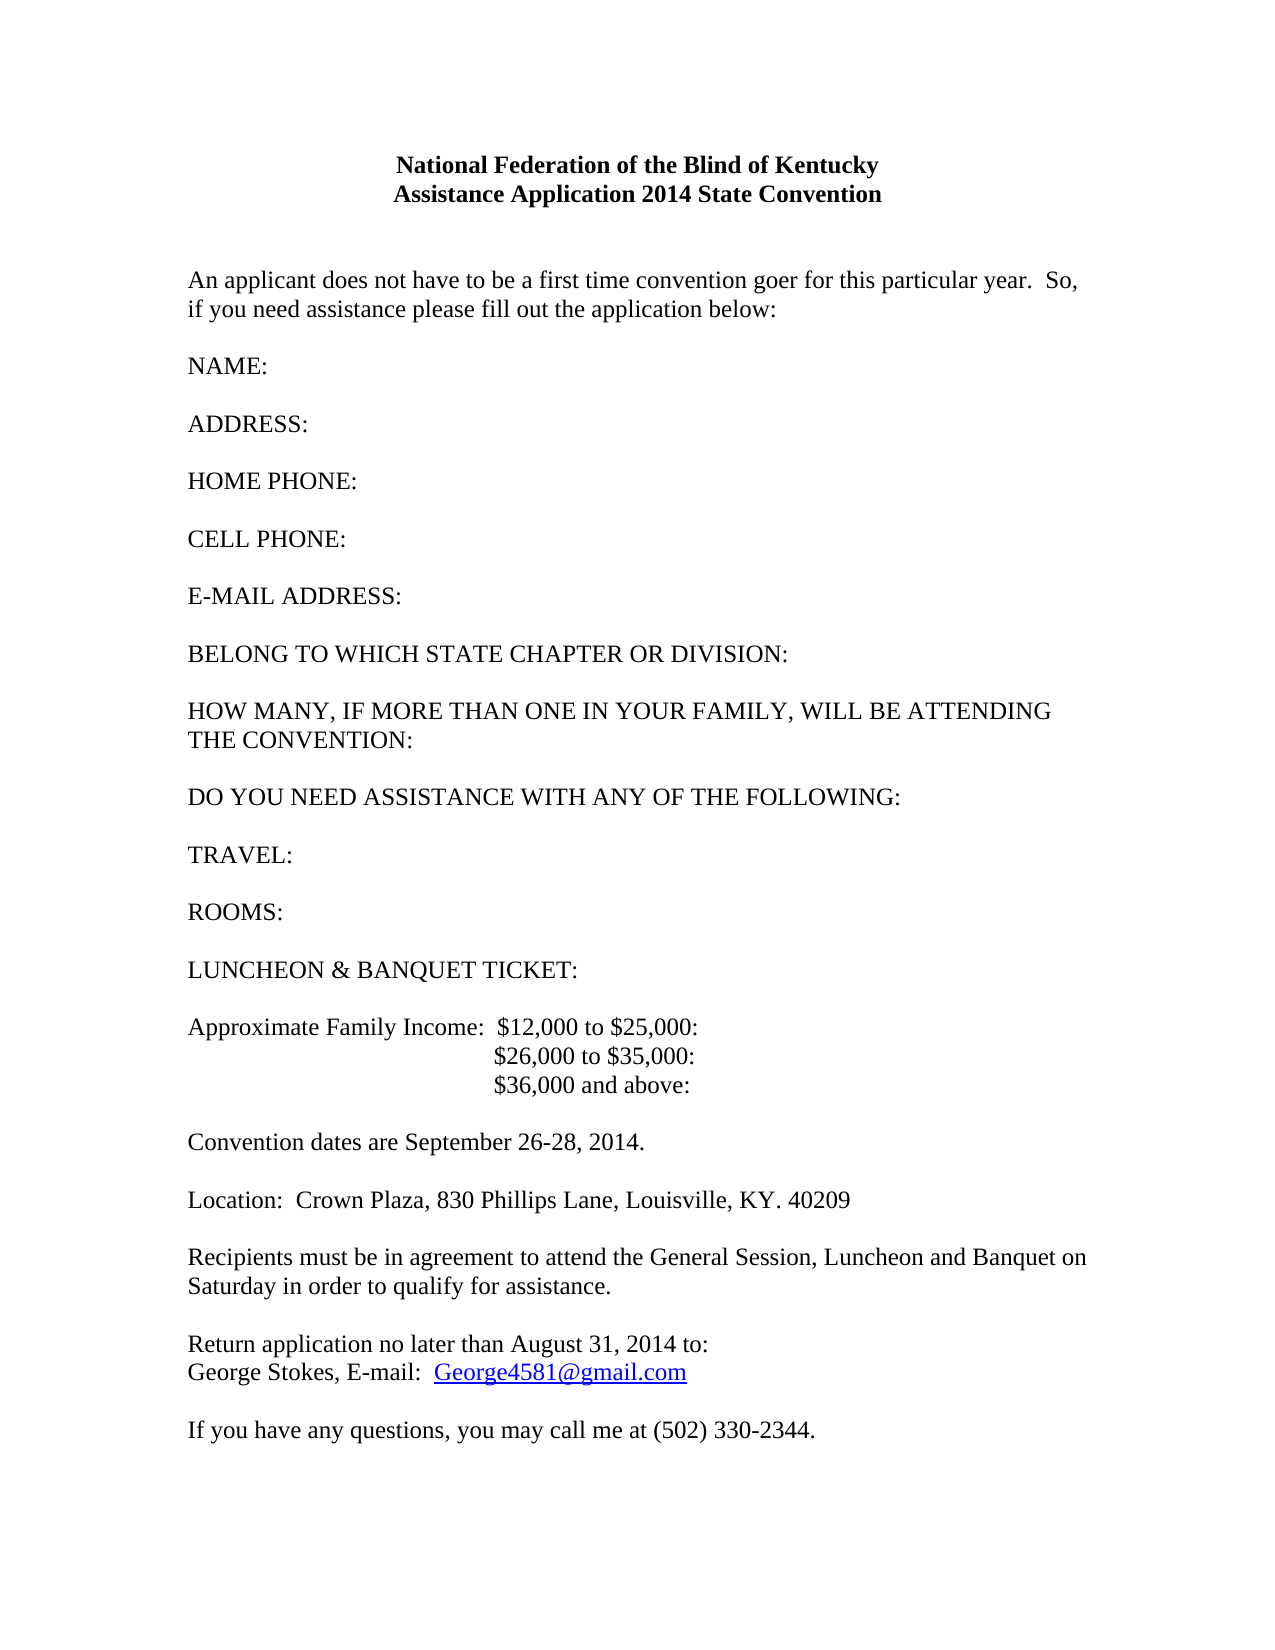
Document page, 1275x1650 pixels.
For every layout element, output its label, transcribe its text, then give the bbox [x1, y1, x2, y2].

text BELONG TO WHICH STATE CHAPTER OR DIVISION: [187, 639, 1087, 667]
text If you have any questions, you may call me at (502) 330-2344. [187, 1415, 1087, 1444]
text Return application no later than August 31, 2014 to: [187, 1329, 1087, 1357]
text ADDRESS: [187, 409, 1087, 437]
text LUNCHEON & BANQUET TICKET: [187, 955, 1087, 984]
text E-MAIL ADDRESS: [187, 581, 1087, 610]
text DO YOU NEED ASSISTANCE WITH ANY OF THE FOLLOWING: [187, 782, 1087, 811]
text Convention dates are September 26-28, 2014. [187, 1127, 1087, 1156]
text HOW MANY, IF MORE THAN ONE IN YOUR FAMILY, WILL BE ATTENDING THE CONVENTION: [187, 696, 1087, 754]
text George Stokes, E-mail: George4581@gmail.com [187, 1357, 1087, 1386]
text $36,000 and above: [187, 1070, 1087, 1099]
text Recipients must be in agreement to attend the General Session, Luncheon and Banquet on Saturday in order to qualify for assistance. [187, 1242, 1087, 1300]
text Assistance Application 2014 State Convention [187, 179, 1087, 207]
text Approximate Family Income: $12,000 to $25,000: [187, 1012, 1087, 1041]
text $26,000 to $35,000: [187, 1041, 1087, 1070]
text An applicant does not have to be a first time convention goer for this particular year. So, if you need assistance please fill out the application below: [187, 265, 1087, 322]
text CELL PHONE: [187, 524, 1087, 552]
text TRAVEL: [187, 840, 1087, 869]
text ROOMS: [187, 897, 1087, 926]
text NAME: [187, 351, 1087, 380]
text Location: Crown Plaza, 830 Phillips Lane, Louisville, KY. 40209 [187, 1185, 1087, 1214]
text HOME PHONE: [187, 466, 1087, 495]
text National Federation of the Blind of Kentucky [187, 150, 1087, 179]
